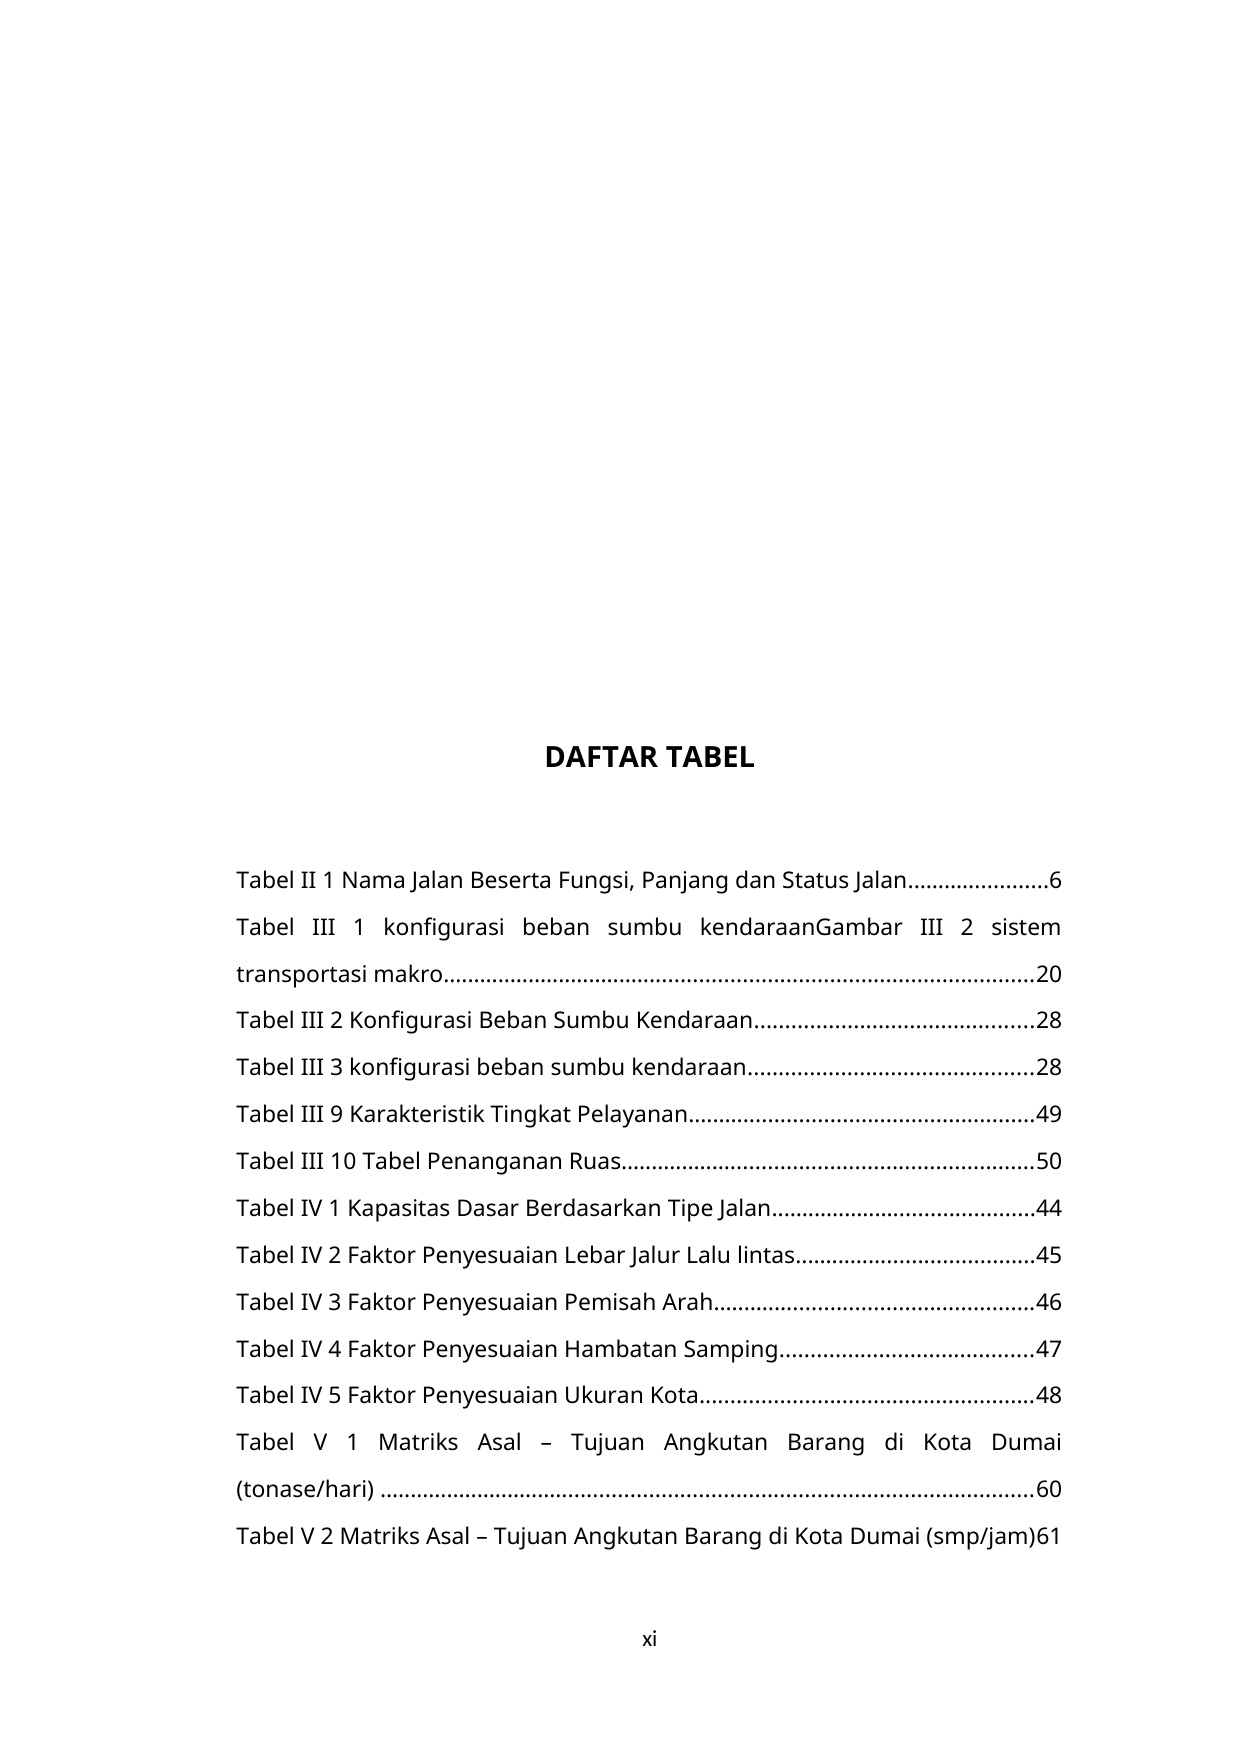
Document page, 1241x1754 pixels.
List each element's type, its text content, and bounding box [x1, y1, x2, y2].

text Tabel IV 4 Faktor Penyesuaian Hambatan Samping 47 [236, 1332, 1063, 1364]
text Tabel III 2 Konfigurasi Beban Sumbu Kendaraan 28 [236, 1004, 1063, 1036]
text Tabel IV 3 Faktor Penyesuaian Pemisah Arah 46 [236, 1286, 1063, 1317]
text Tabel III 10 Tabel Penanganan Ruas 50 [236, 1145, 1063, 1176]
text Tabel III 1 konfigurasi beban sumbu kendaraanGambar III 2 sistem transportasi makro 20 [236, 911, 1063, 989]
text Tabel IV 5 Faktor Penyesuaian Ukuran Kota 48 [236, 1379, 1063, 1411]
text Tabel V 1 Matriks Asal – Tujuan Angkutan Barang di Kota Dumai (tonase/hari) 60 [236, 1426, 1063, 1504]
text Tabel IV 2 Faktor Penyesuaian Lebar Jalur Lalu lintas 45 [236, 1239, 1063, 1270]
text Tabel III 3 konfigurasi beban sumbu kendaraan 28 [236, 1051, 1063, 1082]
text Tabel III 9 Karakteristik Tingkat Pelayanan 49 [236, 1098, 1063, 1129]
subtitle DAFTAR TABEL [236, 737, 1063, 776]
text Tabel V 2 Matriks Asal – Tujuan Angkutan Barang di Kota Dumai (smp/jam) 61 [236, 1520, 1063, 1551]
text Tabel IV 1 Kapasitas Dasar Berdasarkan Tipe Jalan 44 [236, 1192, 1063, 1223]
text Tabel II 1 Nama Jalan Beserta Fungsi, Panjang dan Status Jalan 6 [236, 864, 1063, 895]
